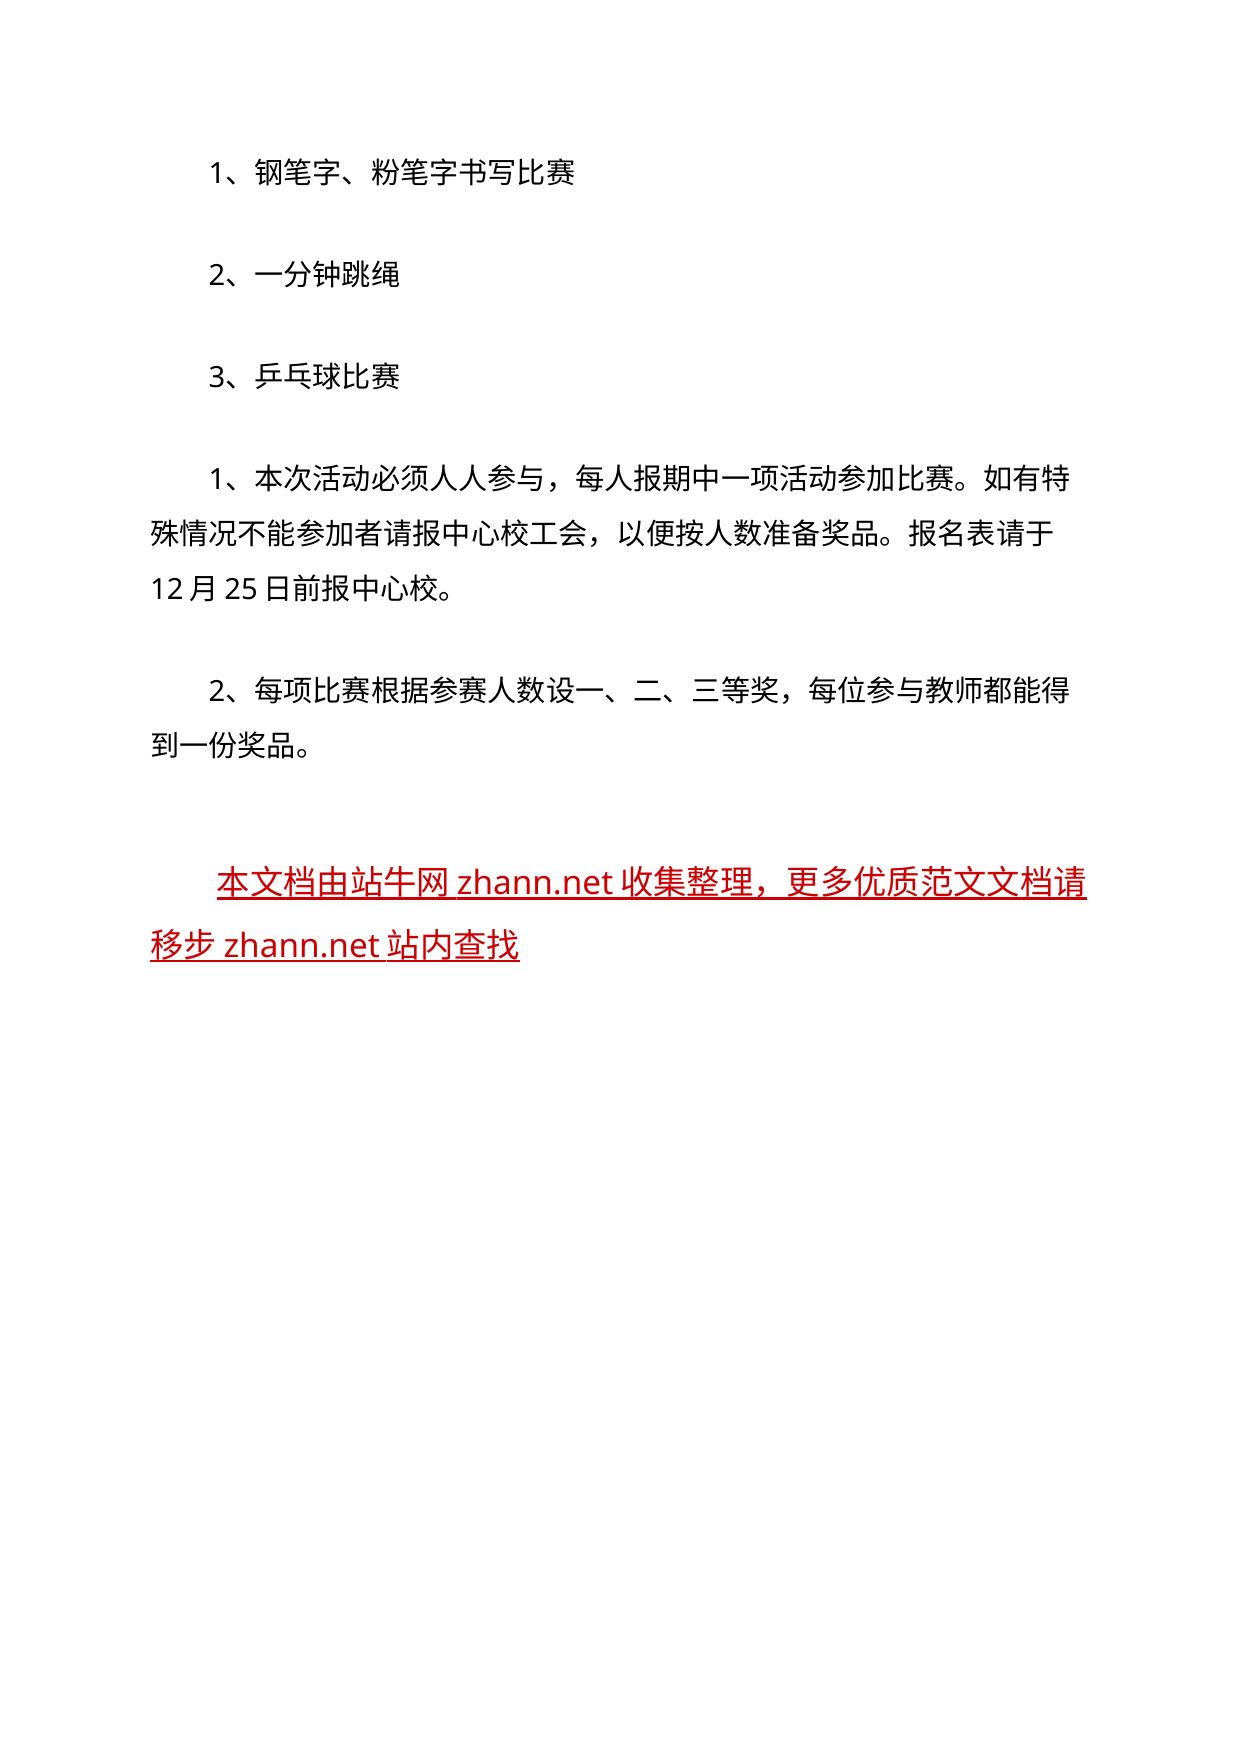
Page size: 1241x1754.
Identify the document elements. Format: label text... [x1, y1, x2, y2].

text 1、本次活动必须人人参与，每人报期中一项活动参加比赛。如有特殊情况不能参加者请报中心校工会，以便按人数准备奖品。报名表请于12月25日前报中心校。 [150, 456, 1090, 608]
text 1、钢笔字、粉笔字书写比赛 [150, 150, 1090, 192]
text 2、每项比赛根据参赛人数设一、二、三等奖，每位参与教师都能得到一份奖品。 [150, 668, 1090, 765]
text 2、一分钟跳绳 [150, 252, 1090, 294]
text 本文档由站牛网zhann.net收集整理，更多优质范文文档请移步zhann.net站内查找 [150, 856, 1090, 967]
text 3、乒乓球比赛 [150, 354, 1090, 396]
